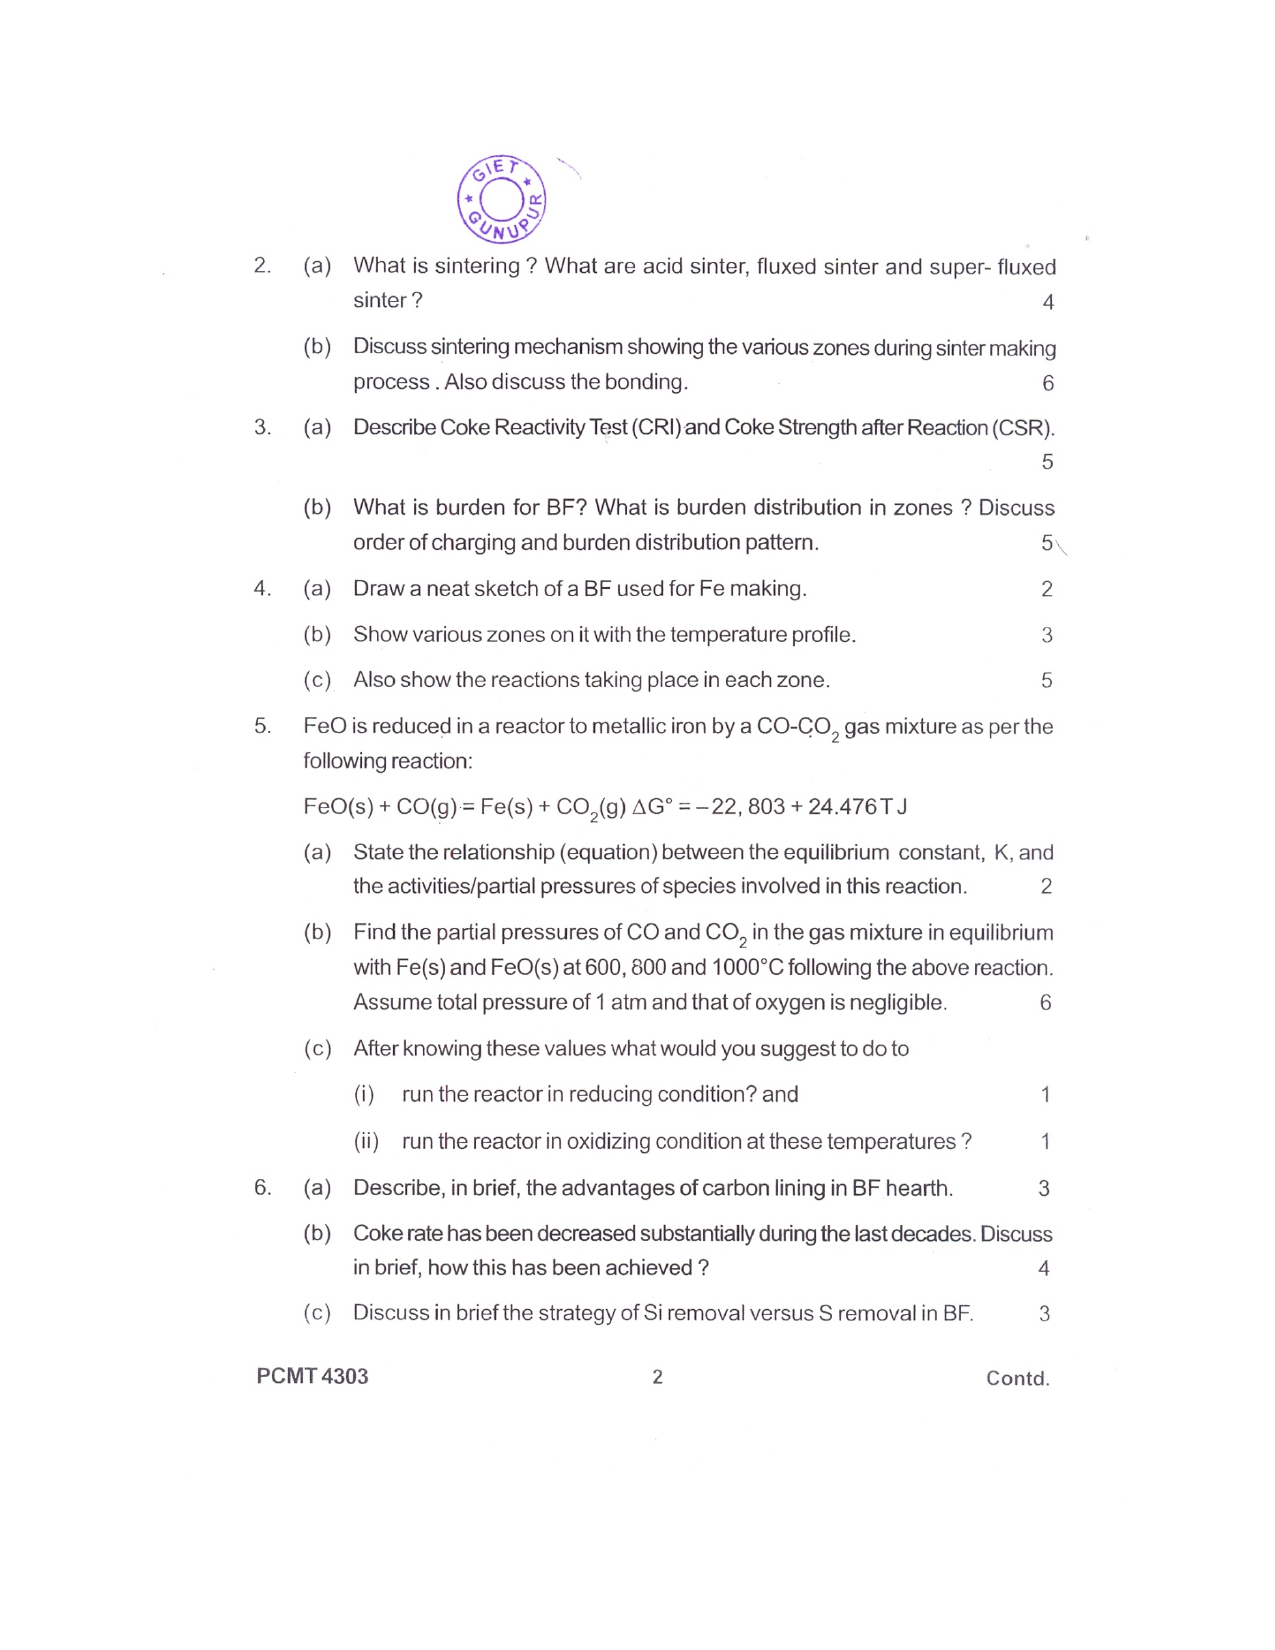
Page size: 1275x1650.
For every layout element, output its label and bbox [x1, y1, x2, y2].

picture [150, 150, 1125, 1501]
